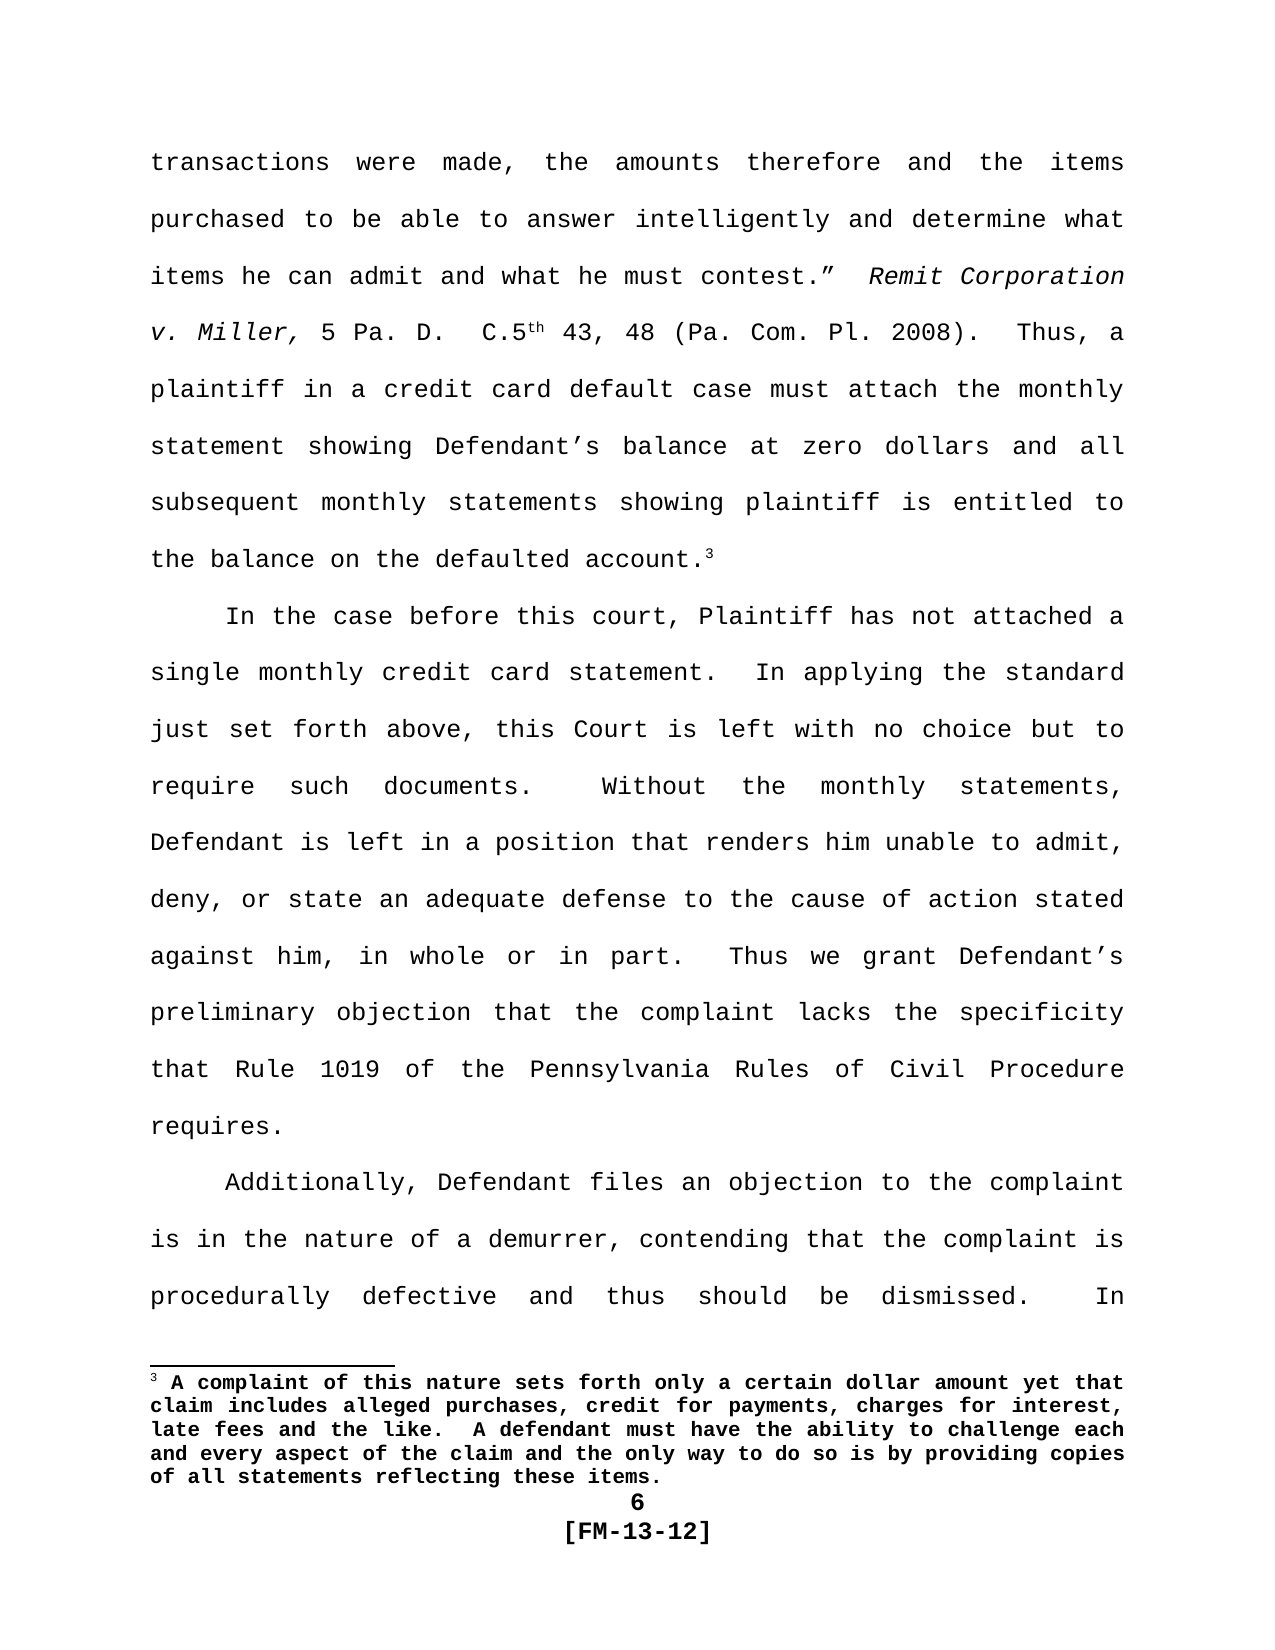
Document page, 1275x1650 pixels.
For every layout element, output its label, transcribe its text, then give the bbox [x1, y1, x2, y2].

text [150, 150, 1125, 575]
text In the case before this court, Plaintiff has not attached a single monthly credit card statement. In applying the standard just set forth above, this Court is left with no choice but to require such documents. Without the monthly statements, Defendant is left in a position that renders him unable to admit, deny, or state an adequate defense to the cause of action stated against him, in whole or in part. Thus we grant Defendant’s preliminary objection that the complaint lacks the specificity that Rule 1019 of the Pennsylvania Rules of Civil Procedure requires. [150, 603, 1125, 1142]
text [150, 1170, 1125, 1312]
